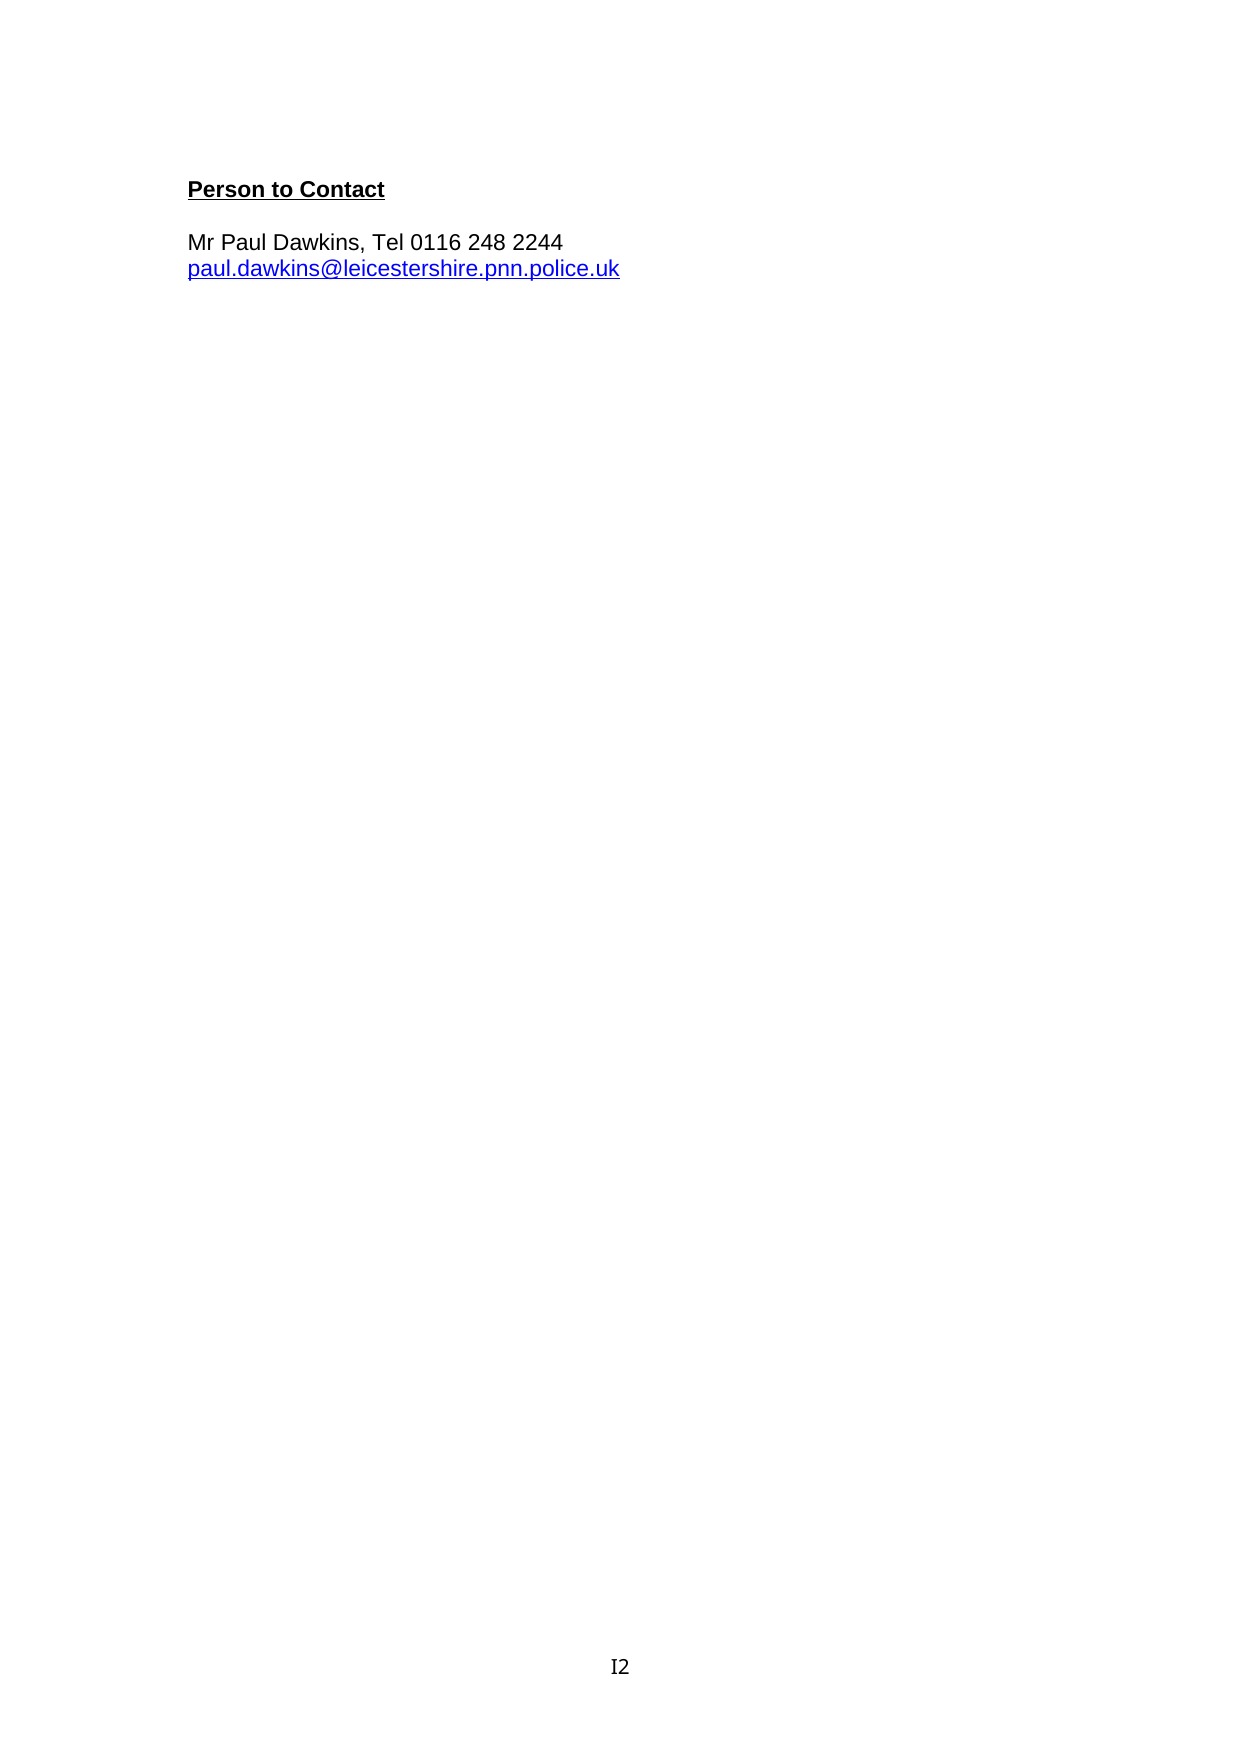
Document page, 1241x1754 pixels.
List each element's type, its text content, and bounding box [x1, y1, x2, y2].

text Person to Contact [187, 176, 1053, 203]
text paul.dawkins@leicestershire.pnn.police.uk [187, 255, 1053, 282]
text Mr Paul Dawkins, Tel 0116 248 2244 [187, 229, 1053, 255]
